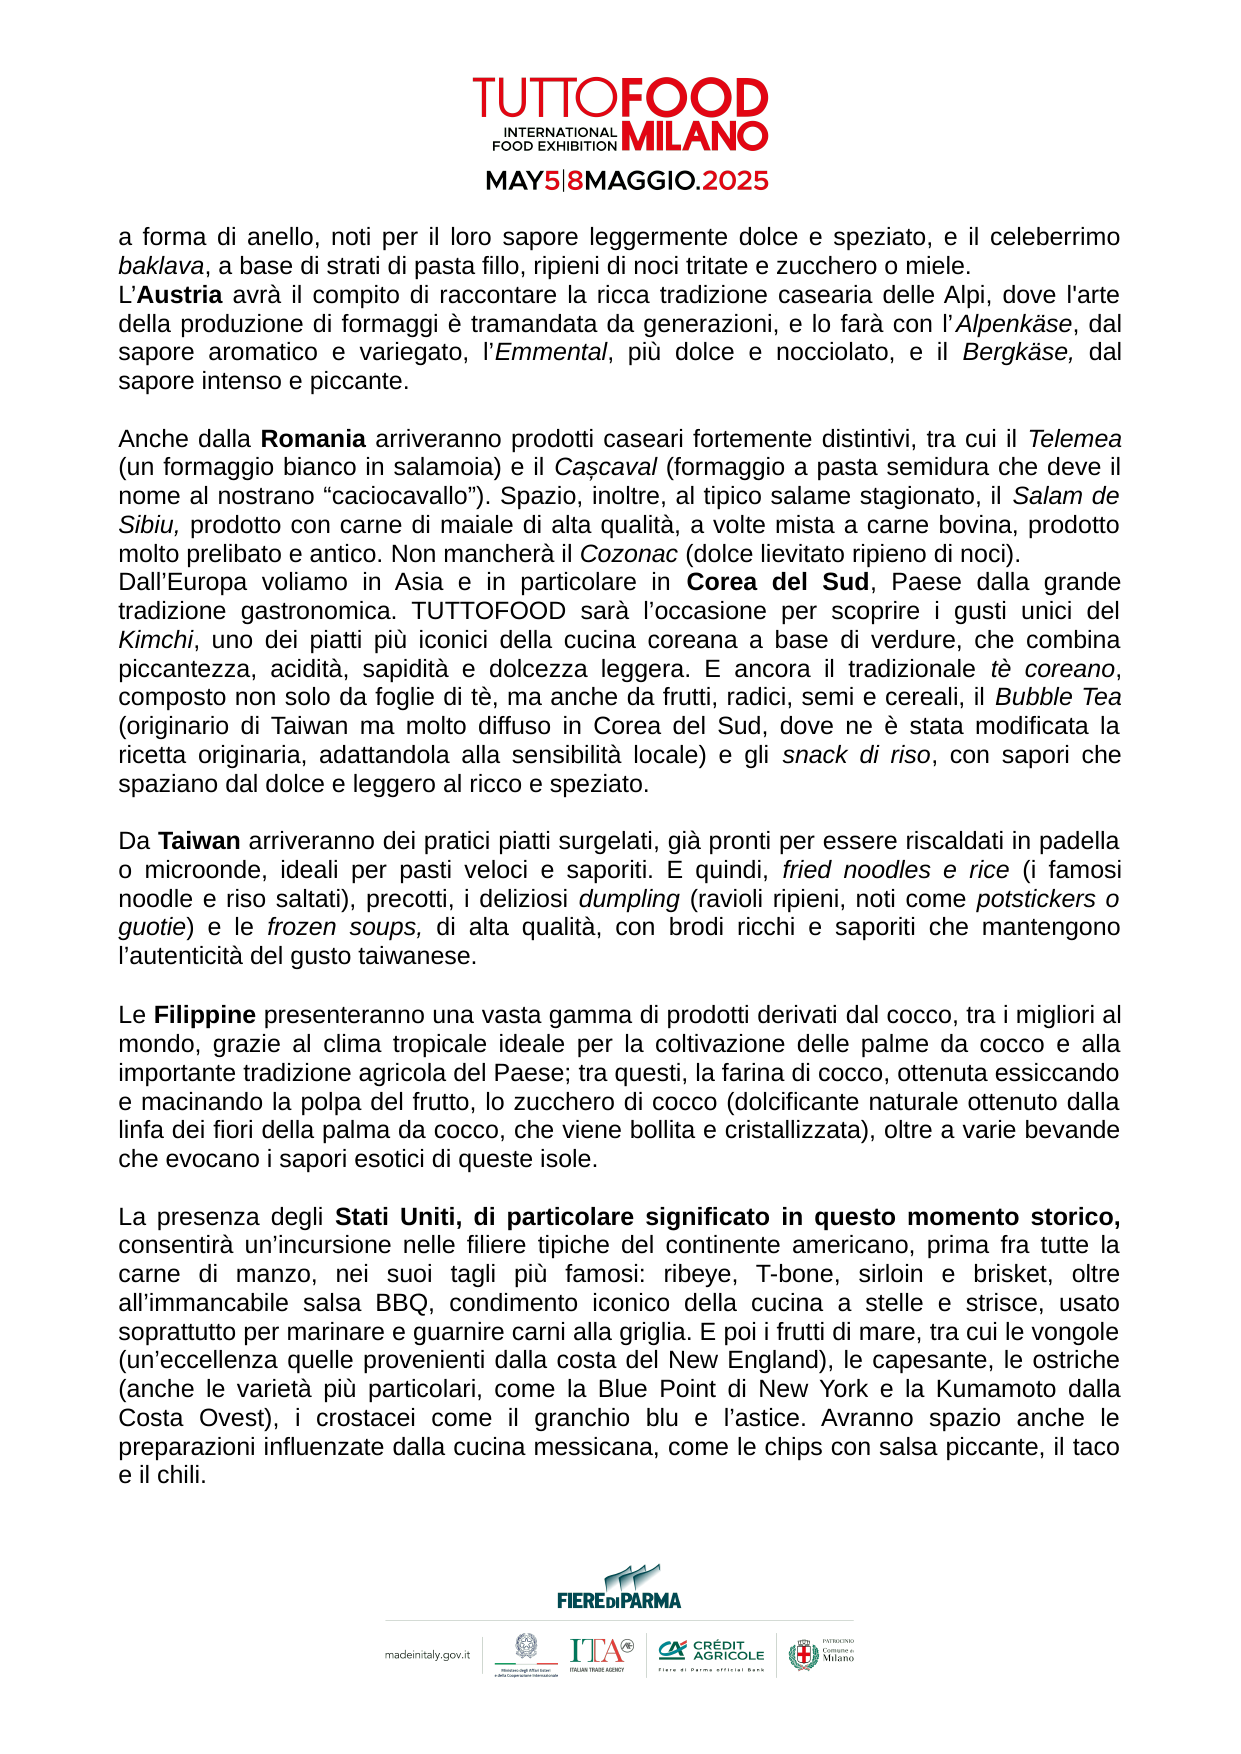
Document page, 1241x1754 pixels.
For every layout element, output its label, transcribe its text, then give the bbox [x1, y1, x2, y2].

picture [471, 73, 769, 192]
picture [380, 1562, 860, 1681]
text Le Filippine presenteranno una vasta gamma di prodotti derivati dal cocco, tra i migliori al mondo, grazie al clima tropicale ideale per la coltivazione delle palme da cocco e alla importante tradizione agricola del Paese; tra questi, la farina di cocco, ottenuta essiccando e macinando la polpa del frutto, lo zucchero di cocco (dolcificante naturale ottenuto dalla linfa dei fiori della palma da cocco, che viene bollita e cristallizzata), oltre a varie bevande che evocano i sapori esotici di queste isole. [118, 1000, 1122, 1173]
text Dall’Europa voliamo in Asia e in particolare in Corea del Sud, Paese dalla grande tradizione gastronomica. TUTTOFOOD sarà l’occasione per scoprire i gusti unici del Kimchi, uno dei piatti più iconici della cucina coreana a base di verdure, che combina piccantezza, acidità, sapidità e dolcezza leggera. E ancora il tradizionale tè coreano, composto non solo da foglie di tè, ma anche da frutti, radici, semi e cereali, il Bubble Tea (originario di Taiwan ma molto diffuso in Corea del Sud, dove ne è stata modificata la ricetta originaria, adattandola alla sensibilità locale) e gli snack di riso, con sapori che spaziano dal dolce e leggero al ricco e speziato. [118, 567, 1122, 797]
text Da Taiwan arriveranno dei pratici piatti surgelati, già pronti per essere riscaldati in padella o microonde, ideali per pasti veloci e saporiti. E quindi, fried noodles e rice (i famosi noodle e riso saltati), precotti, i deliziosi dumpling (ravioli ripieni, noti come potstickers o guotie) e le frozen soups, di alta qualità, con brodi ricchi e saporiti che mantengono l’autenticità del gusto taiwanese. [118, 826, 1122, 970]
text Anche dalla Romania arriveranno prodotti caseari fortemente distintivi, tra cui il Telemea (un formaggio bianco in salamoia) e il Cașcaval (formaggio a pasta semidura che deve il nome al nostrano “caciocavallo”). Spazio, inoltre, al tipico salame stagionato, il Salam de Sibiu, prodotto con carne di maiale di alta qualità, a volte mista a carne bovina, prodotto molto prelibato e antico. Non mancherà il Cozonac (dolce lievitato ripieno di noci). [118, 424, 1122, 567]
text L’Austria avrà il compito di raccontare la ricca tradizione casearia delle Alpi, dove l'arte della produzione di formaggi è tramandata da generazioni, e lo farà con l’Alpenkäse, dal sapore aromatico e variegato, l’Emmental, più dolce e nocciolato, e il Bergkäse, dal sapore intenso e piccante. [118, 280, 1122, 395]
text La presenza degli Stati Uniti, di particolare significato in questo momento storico, consentirà un’incursione nelle filiere tipiche del continente americano, prima fra tutte la carne di manzo, nei suoi tagli più famosi: ribeye, T-bone, sirloin e brisket, oltre all’immancabile salsa BBQ, condimento iconico della cucina a stelle e strisce, usato soprattutto per marinare e guarnire carni alla griglia. E poi i frutti di mare, tra cui le vongole (un’eccellenza quelle provenienti dalla costa del New England), le capesante, le ostriche (anche le varietà più particolari, come la Blue Point di New York e la Kumamoto dalla Costa Ovest), i crostacei come il granchio blu e l’astice. Avranno spazio anche le preparazioni influenzate dalla cucina messicana, come le chips con salsa piccante, il taco e il chili. [118, 1202, 1122, 1489]
